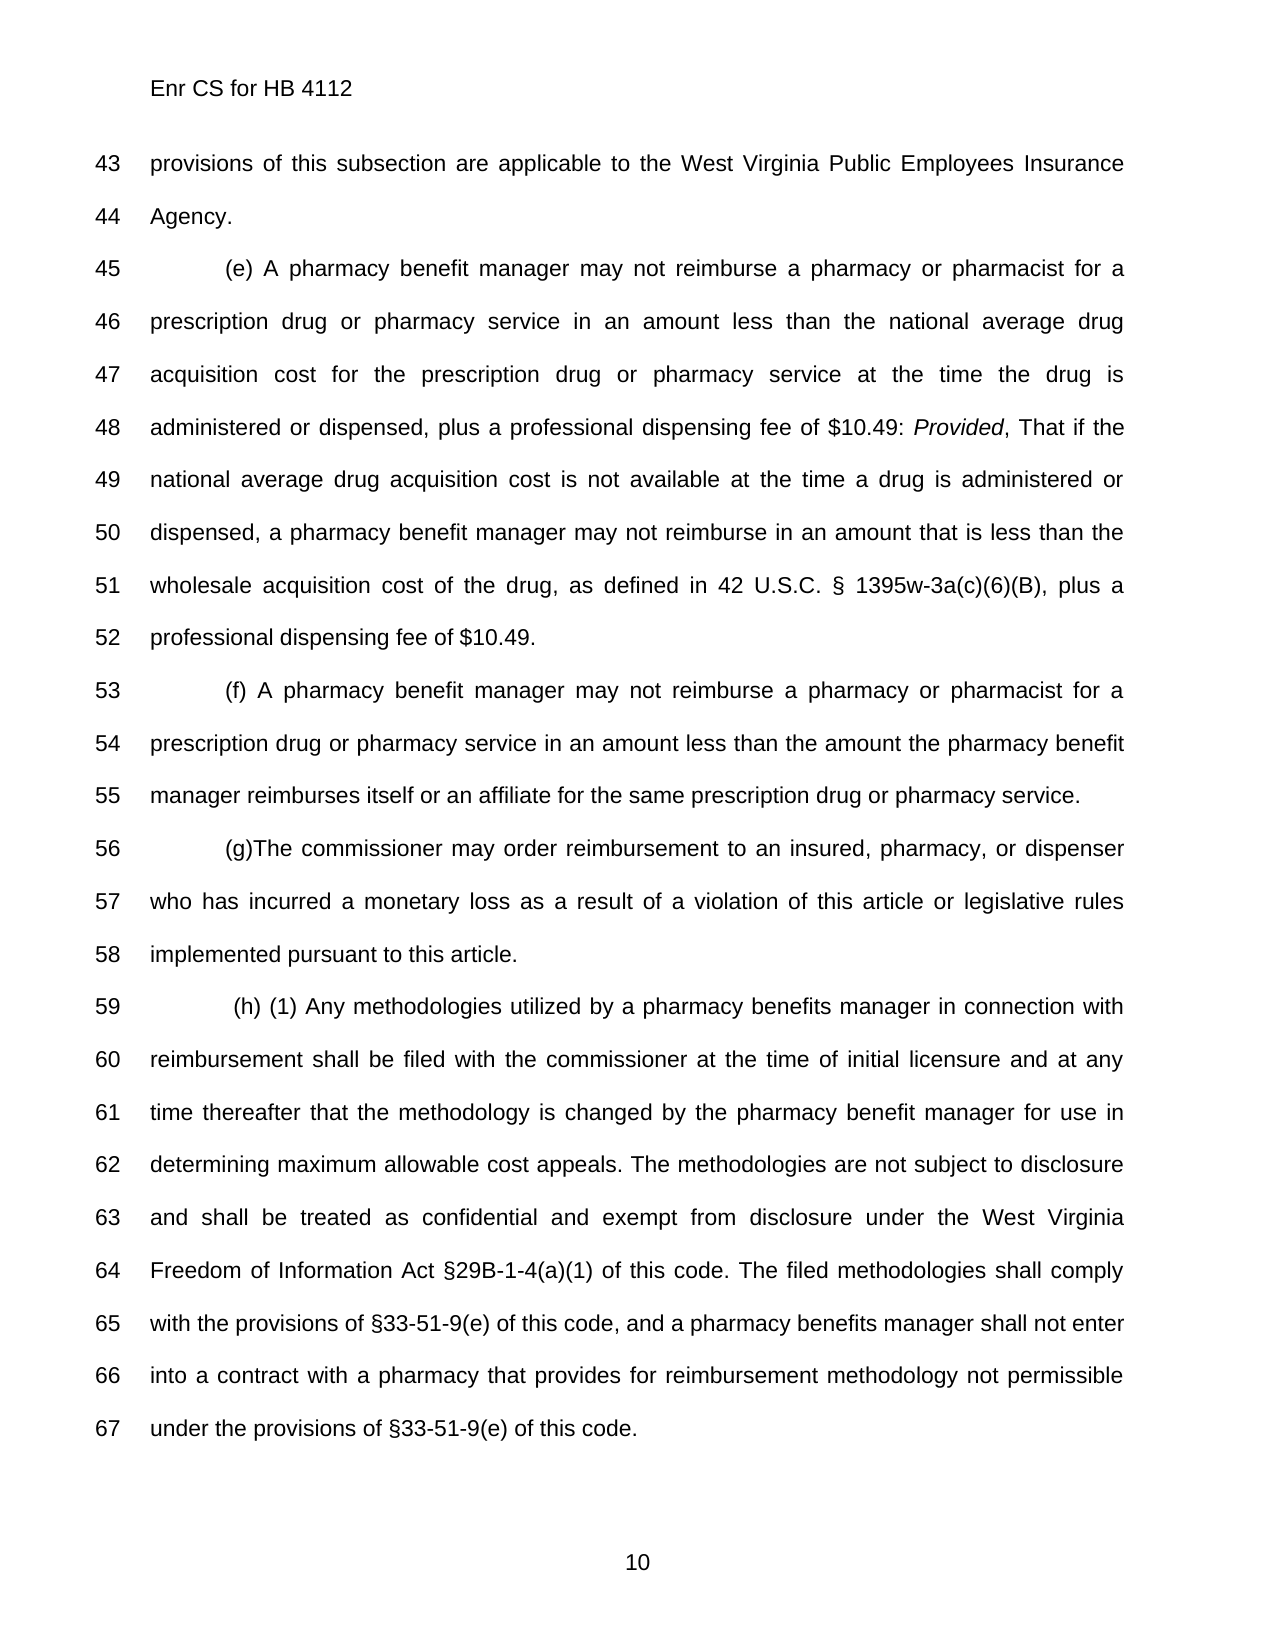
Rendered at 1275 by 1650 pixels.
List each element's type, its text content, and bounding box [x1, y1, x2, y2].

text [150, 150, 1125, 229]
text (e) A pharmacy benefit manager may not reimburse a pharmacy or pharmacist for a prescription drug or pharmacy service in an amount less than the national average drug acquisition cost for the prescription drug or pharmacy service at the time the drug is administered or dispensed, plus a professional dispensing fee of $10.49: Provided, That if the national average drug acquisition cost is not available at the time a drug is administered or dispensed, a pharmacy benefit manager may not reimburse in an amount that is less than the wholesale acquisition cost of the drug, as defined in 42 U.S.C. § 1395w-3a(c)(6)(B), plus a professional dispensing fee of $10.49. [150, 255, 1125, 651]
text (g)The commissioner may order reimbursement to an insured, pharmacy, or dispenser who has incurred a monetary loss as a result of a violation of this article or legislative rules implemented pursuant to this article. [150, 835, 1125, 967]
text (f) A pharmacy benefit manager may not reimburse a pharmacy or pharmacist for a prescription drug or pharmacy service in an amount less than the amount the pharmacy benefit manager reimburses itself or an affiliate for the same prescription drug or pharmacy service. [150, 677, 1125, 809]
text (h) (1) Any methodologies utilized by a pharmacy benefits manager in connection with reimbursement shall be filed with the commissioner at the time of initial licensure and at any time thereafter that the methodology is changed by the pharmacy benefit manager for use in determining maximum allowable cost appeals. The methodologies are not subject to disclosure and shall be treated as confidential and exempt from disclosure under the West Virginia Freedom of Information Act §29B-1-4(a)(1) of this code. The filed methodologies shall comply with the provisions of §33-51-9(e) of this code, and a pharmacy benefits manager shall not enter into a contract with a pharmacy that provides for reimbursement methodology not permissible under the provisions of §33-51-9(e) of this code. [150, 993, 1125, 1441]
